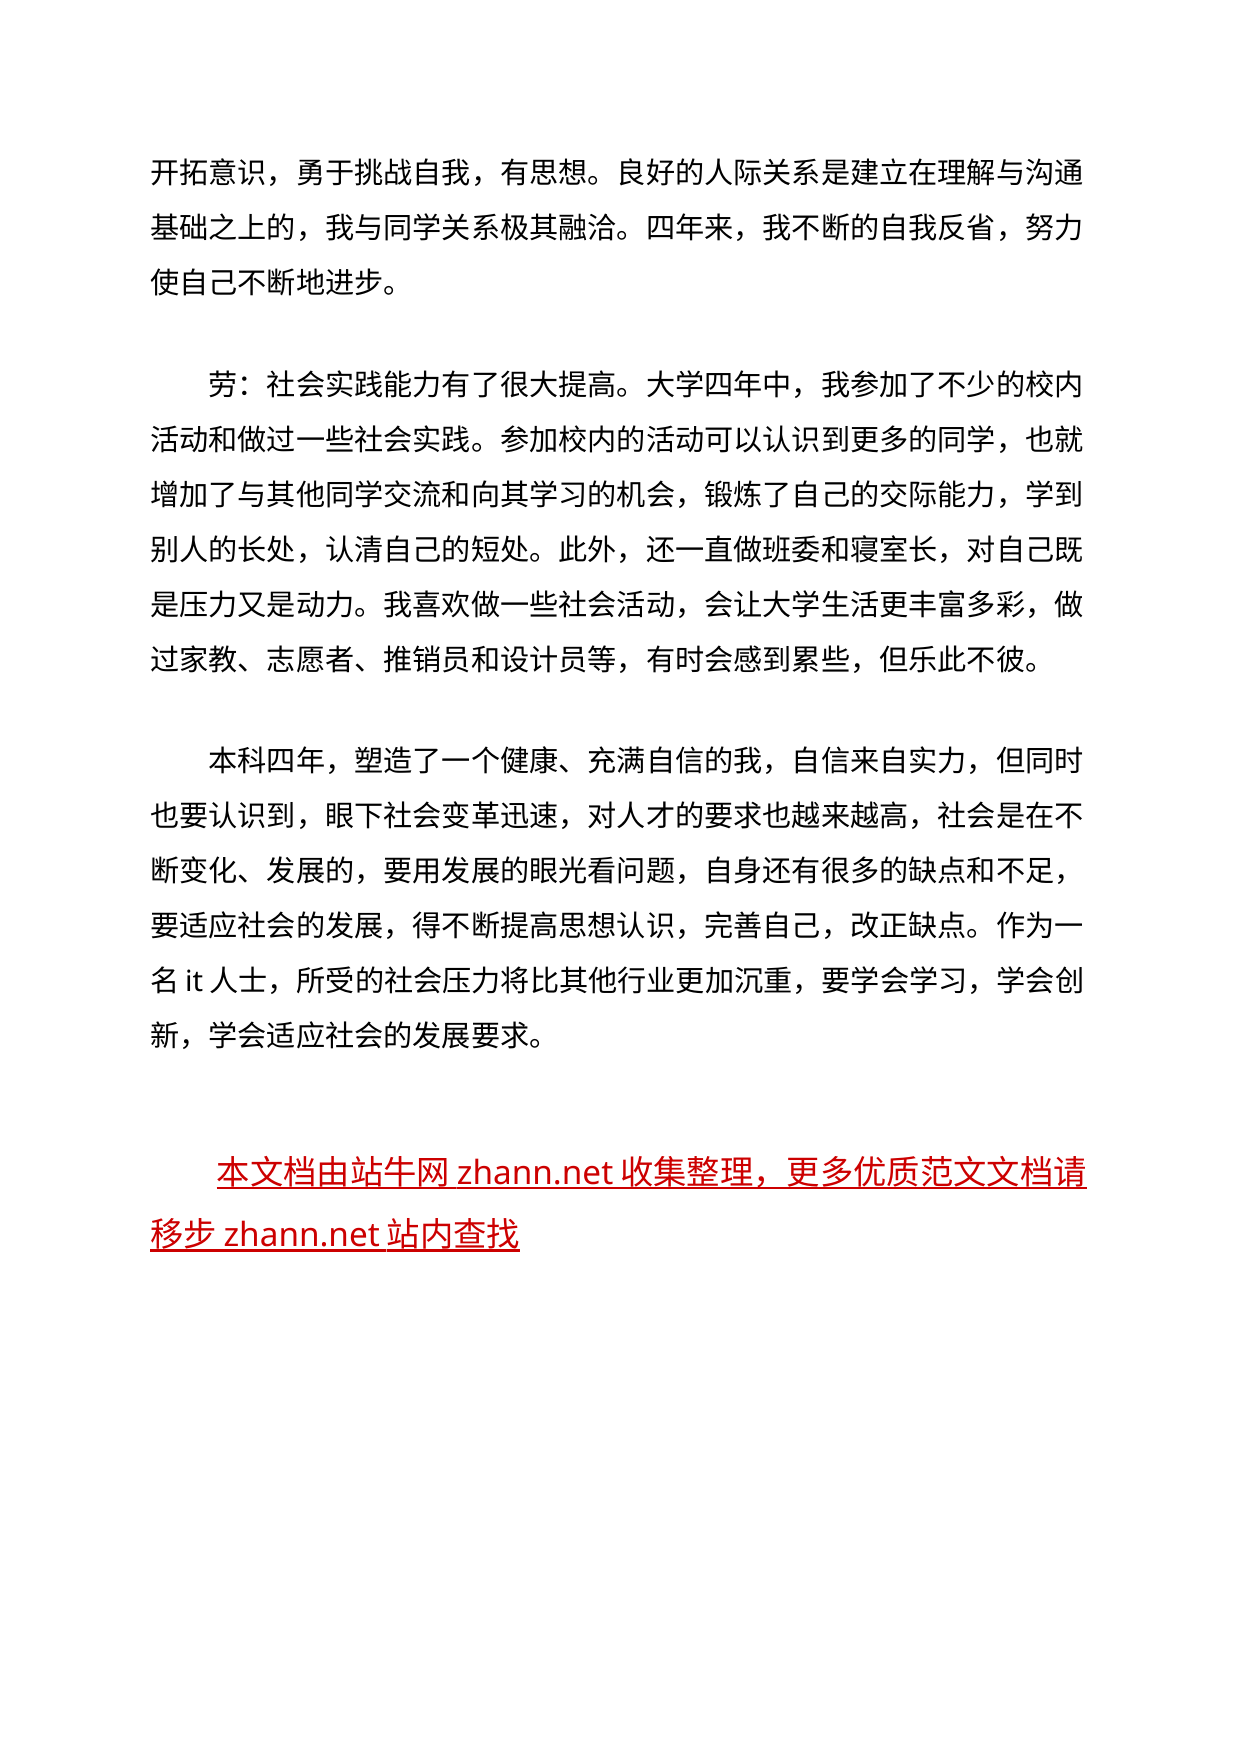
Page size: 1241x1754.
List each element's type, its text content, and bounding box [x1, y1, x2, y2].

text 本文档由站牛网zhann.net收集整理，更多优质范文文档请移步zhann.net站内查找 [150, 1145, 1090, 1257]
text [150, 150, 1090, 302]
text 劳：社会实践能力有了很大提高。大学四年中，我参加了不少的校内活动和做过一些社会实践。参加校内的活动可以认识到更多的同学，也就增加了与其他同学交流和向其学习的机会，锻炼了自己的交际能力，学到别人的长处，认清自己的短处。此外，还一直做班委和寝室长，对自己既是压力又是动力。我喜欢做一些社会活动，会让大学生活更丰富多彩，做过家教、志愿者、推销员和设计员等，有时会感到累些，但乐此不彼。 [150, 362, 1090, 678]
text 本科四年，塑造了一个健康、充满自信的我，自信来自实力，但同时也要认识到，眼下社会变革迅速，对人才的要求也越来越高，社会是在不断变化、发展的，要用发展的眼光看问题，自身还有很多的缺点和不足，要适应社会的发展，得不断提高思想认识，完善自己，改正缺点。作为一名it人士，所受的社会压力将比其他行业更加沉重，要学会学习，学会创新，学会适应社会的发展要求。 [150, 738, 1090, 1055]
